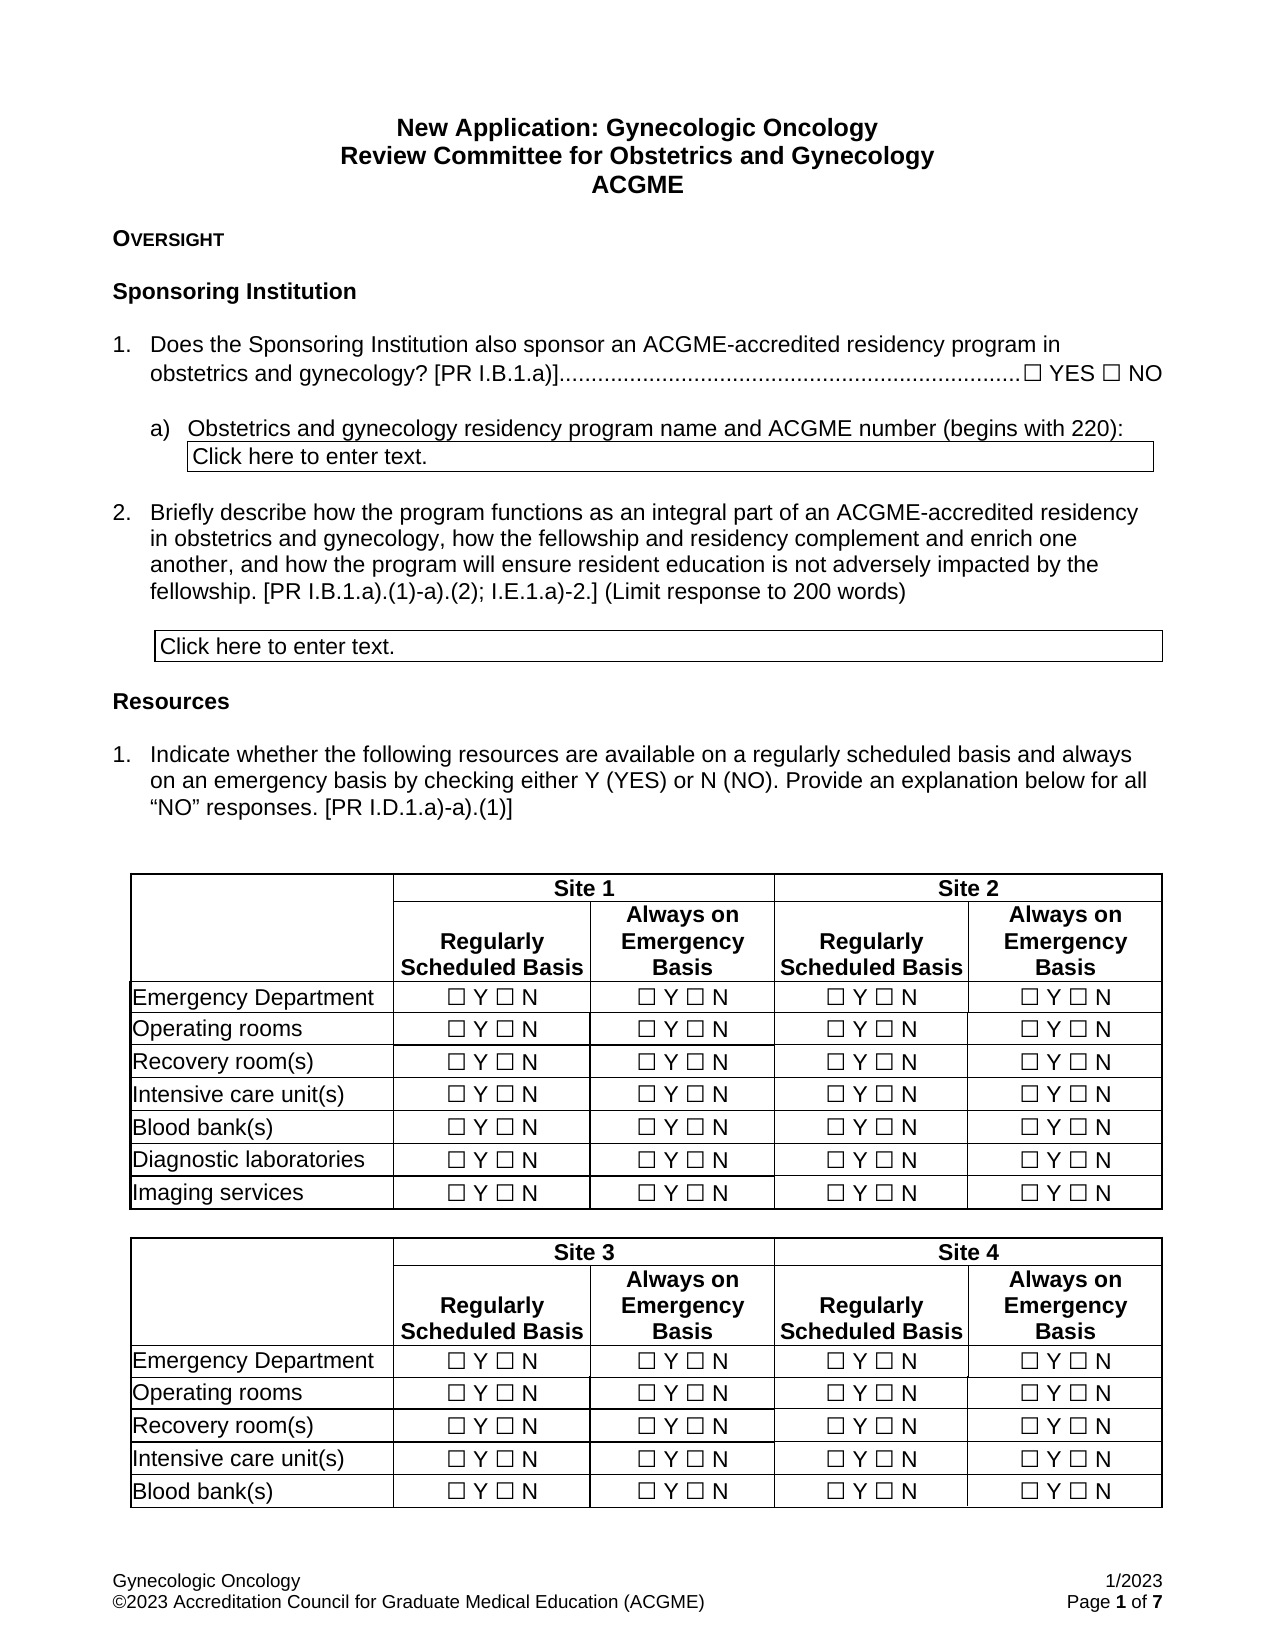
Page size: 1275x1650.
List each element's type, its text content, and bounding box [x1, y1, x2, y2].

table_cell Recovery room(s) [132, 1410, 393, 1441]
table_cell Y N [394, 1046, 589, 1077]
table_cell Y N [394, 1410, 589, 1441]
table_cell Y N [775, 1475, 968, 1507]
table_cell Emergency Department [132, 982, 393, 1012]
list Indicate whether the following resources are available on a regularly scheduled basis and always on an emergency basis by checking either Y (YES) or N (NO). Provide an explanation below for all “NO” responses. [PR I.D.1.a)-a).(1)] [112, 741, 1162, 820]
table_cell Y N [591, 1013, 774, 1044]
table_cell Y N [968, 1144, 1161, 1175]
table_cell Y N [591, 1443, 774, 1474]
table_cell Regularly Scheduled Basis [394, 902, 590, 981]
table_cell Y N [968, 1442, 1161, 1474]
table_header Site 3 [394, 1239, 774, 1265]
table_cell Regularly Scheduled Basis [394, 1266, 590, 1344]
table_header Site 4 [775, 1239, 1161, 1265]
table_cell Always on Emergency Basis [591, 902, 774, 981]
table_cell Y N [968, 1409, 1161, 1441]
table_cell Y N [969, 982, 1161, 1012]
table_cell Operating rooms [132, 1378, 393, 1408]
table_cell Y N [968, 1111, 1161, 1142]
table_header [132, 875, 393, 981]
table_cell Blood bank(s) [132, 1475, 393, 1507]
table_cell Y N [775, 1045, 967, 1077]
table_header Site 2 [775, 875, 1161, 901]
table_cell Y N [775, 1078, 967, 1110]
text Resources [112, 688, 1162, 714]
table_cell Y N [591, 1111, 774, 1142]
table_cell Imaging services [132, 1177, 393, 1208]
table_cell Y N [775, 1144, 967, 1175]
table_cell Y N [775, 982, 968, 1012]
table_cell Always on Emergency Basis [969, 902, 1161, 981]
table_cell Y N [775, 1176, 967, 1208]
table_cell Y N [591, 1078, 774, 1110]
table_cell Y N [394, 1475, 589, 1507]
table_cell Y N [394, 1177, 589, 1208]
list Obstetrics and gynecology residency program name and ACGME number (begins with 220): [150, 414, 1162, 441]
table_cell Always on Emergency Basis [969, 1266, 1161, 1344]
table_cell Recovery room(s) [132, 1045, 393, 1077]
table_cell Y N [394, 1443, 589, 1474]
table_cell Diagnostic laboratories [132, 1144, 393, 1175]
table_cell Regularly Scheduled Basis [775, 902, 968, 981]
table_cell Y N [968, 1378, 1161, 1408]
table_cell Y N [969, 1346, 1161, 1376]
text Sponsoring Institution [112, 278, 1162, 304]
table_cell Y N [394, 1078, 589, 1110]
table_header [132, 1239, 393, 1344]
table_cell Y N [394, 1111, 589, 1142]
table_cell Y N [775, 1442, 967, 1474]
table_cell Y N [591, 1144, 774, 1175]
table_header Site 1 [394, 875, 774, 901]
table_cell Y N [394, 1378, 589, 1408]
table_cell Y N [591, 982, 774, 1012]
text Review Committee for Obstetrics and Gynecology [112, 141, 1162, 170]
table_cell Y N [775, 1346, 968, 1376]
table_cell Operating rooms [132, 1013, 393, 1044]
text New Application: Gynecologic Oncology [112, 112, 1162, 141]
table_cell Y N [591, 1346, 774, 1376]
table_cell Y N [394, 1144, 589, 1175]
table_cell Y N [775, 1013, 967, 1044]
table_cell Regularly Scheduled Basis [775, 1266, 968, 1344]
table_cell Y N [775, 1378, 967, 1408]
table_cell Y N [968, 1078, 1161, 1110]
table_cell Y N [591, 1046, 774, 1077]
table_cell Y N [968, 1045, 1161, 1077]
table_cell Y N [591, 1378, 774, 1408]
table_cell Y N [394, 1346, 590, 1376]
text ACGME [112, 170, 1162, 199]
table_cell Y N [394, 982, 590, 1012]
list Briefly describe how the program functions as an integral part of an ACGME-accredited residency in obstetrics and gynecology, how the fellowship and residency complement and enrich one another, and how the program will ensure resident education is not adversely impacted by the fellowship. [PR I.B.1.a).(1)-a).(2); I.E.1.a)-2.] (Limit response to 200 words) [112, 498, 1162, 604]
table_cell Y N [968, 1176, 1161, 1208]
table_cell Intensive care unit(s) [132, 1078, 393, 1110]
table_cell Y N [968, 1475, 1161, 1507]
table_cell Y N [394, 1013, 589, 1044]
table_cell Y N [775, 1111, 967, 1142]
table_cell Y N [968, 1013, 1161, 1044]
table_cell Blood bank(s) [132, 1111, 393, 1142]
table_cell Always on Emergency Basis [591, 1266, 774, 1344]
table_cell Emergency Department [132, 1346, 393, 1376]
text Oversight [112, 225, 1162, 251]
table_cell Intensive care unit(s) [132, 1443, 393, 1474]
list Does the Sponsoring Institution also sponsor an ACGME-accredited residency program in obstetrics and gynecology? [PR I.B.1.a)] YES NO [112, 331, 1162, 388]
table_cell Y N [591, 1410, 774, 1441]
table_cell Y N [591, 1177, 774, 1208]
table_cell Y N [775, 1409, 967, 1441]
table_cell Y N [591, 1475, 774, 1507]
